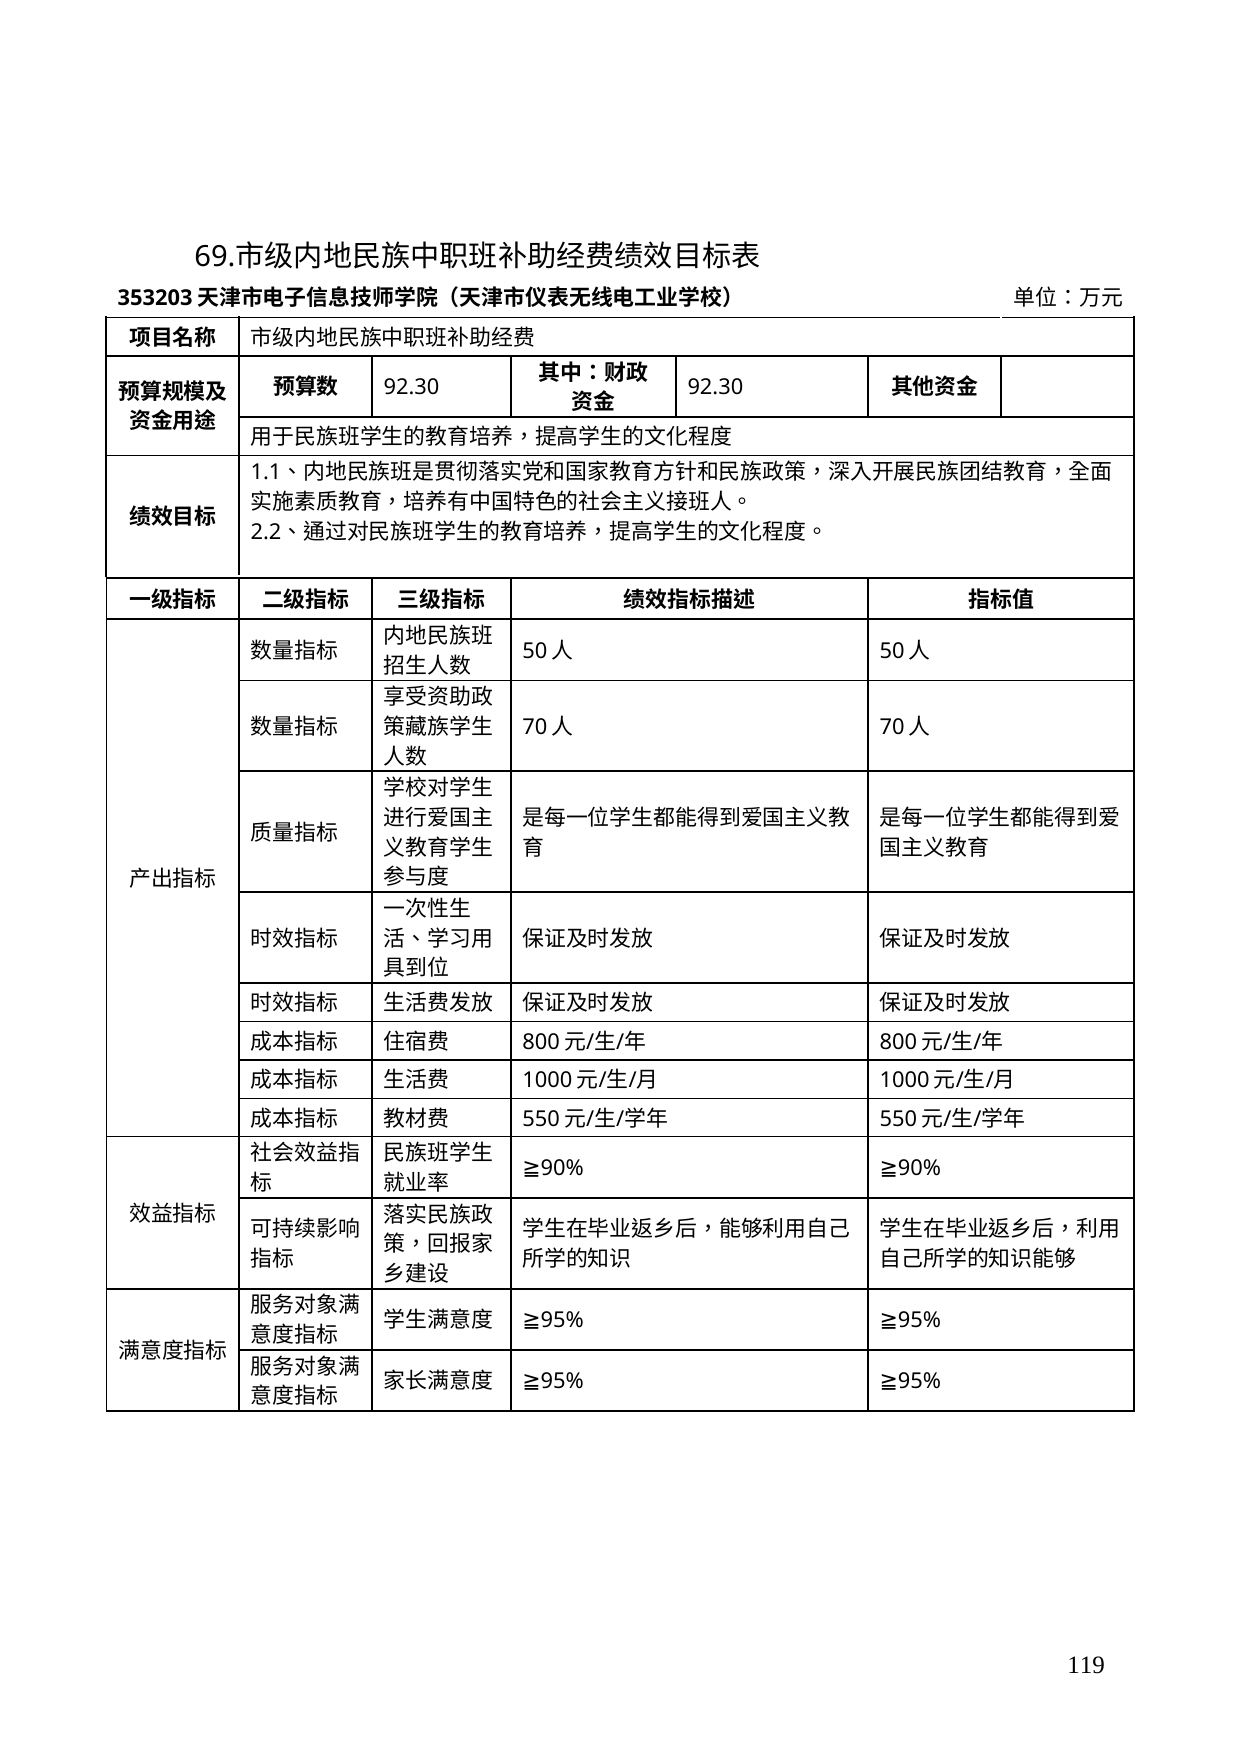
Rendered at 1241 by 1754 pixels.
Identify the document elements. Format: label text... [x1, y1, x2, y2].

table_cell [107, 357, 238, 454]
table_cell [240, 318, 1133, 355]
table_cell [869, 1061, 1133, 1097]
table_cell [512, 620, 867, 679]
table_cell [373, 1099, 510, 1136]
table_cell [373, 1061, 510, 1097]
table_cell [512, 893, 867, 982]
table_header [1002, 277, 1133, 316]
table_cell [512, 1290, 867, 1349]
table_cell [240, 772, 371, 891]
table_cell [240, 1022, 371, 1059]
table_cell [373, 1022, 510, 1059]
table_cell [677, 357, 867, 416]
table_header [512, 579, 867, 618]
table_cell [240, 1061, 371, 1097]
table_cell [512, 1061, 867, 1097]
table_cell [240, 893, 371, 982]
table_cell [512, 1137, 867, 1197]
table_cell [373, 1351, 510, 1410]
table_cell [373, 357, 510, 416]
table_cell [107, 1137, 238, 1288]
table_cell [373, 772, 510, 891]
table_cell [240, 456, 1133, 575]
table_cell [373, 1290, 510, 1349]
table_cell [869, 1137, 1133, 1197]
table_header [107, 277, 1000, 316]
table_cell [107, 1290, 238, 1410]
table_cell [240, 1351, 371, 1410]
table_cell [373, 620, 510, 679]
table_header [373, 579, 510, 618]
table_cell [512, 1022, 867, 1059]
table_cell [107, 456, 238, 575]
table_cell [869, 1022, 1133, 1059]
text 69.市级内地民族中职班补助经费绩效目标表 [136, 235, 1104, 275]
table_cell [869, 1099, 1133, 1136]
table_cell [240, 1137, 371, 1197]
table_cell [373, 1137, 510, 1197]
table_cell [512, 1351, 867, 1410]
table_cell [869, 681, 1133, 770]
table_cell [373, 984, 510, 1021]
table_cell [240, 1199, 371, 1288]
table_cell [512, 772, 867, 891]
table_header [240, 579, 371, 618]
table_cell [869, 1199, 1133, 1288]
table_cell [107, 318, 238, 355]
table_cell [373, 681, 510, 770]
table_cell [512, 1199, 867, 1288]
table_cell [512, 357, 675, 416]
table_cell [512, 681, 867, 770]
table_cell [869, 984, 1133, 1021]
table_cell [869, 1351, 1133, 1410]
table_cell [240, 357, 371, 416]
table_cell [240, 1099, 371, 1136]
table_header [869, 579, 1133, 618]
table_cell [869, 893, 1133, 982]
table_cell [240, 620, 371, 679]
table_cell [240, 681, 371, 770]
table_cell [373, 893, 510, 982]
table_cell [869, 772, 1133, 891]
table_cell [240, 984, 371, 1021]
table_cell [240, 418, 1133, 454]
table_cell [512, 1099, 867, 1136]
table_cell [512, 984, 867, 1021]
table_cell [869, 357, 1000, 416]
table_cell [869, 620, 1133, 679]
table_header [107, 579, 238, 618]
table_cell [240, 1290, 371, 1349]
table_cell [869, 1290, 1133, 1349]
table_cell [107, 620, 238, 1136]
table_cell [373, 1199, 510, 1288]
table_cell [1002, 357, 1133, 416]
